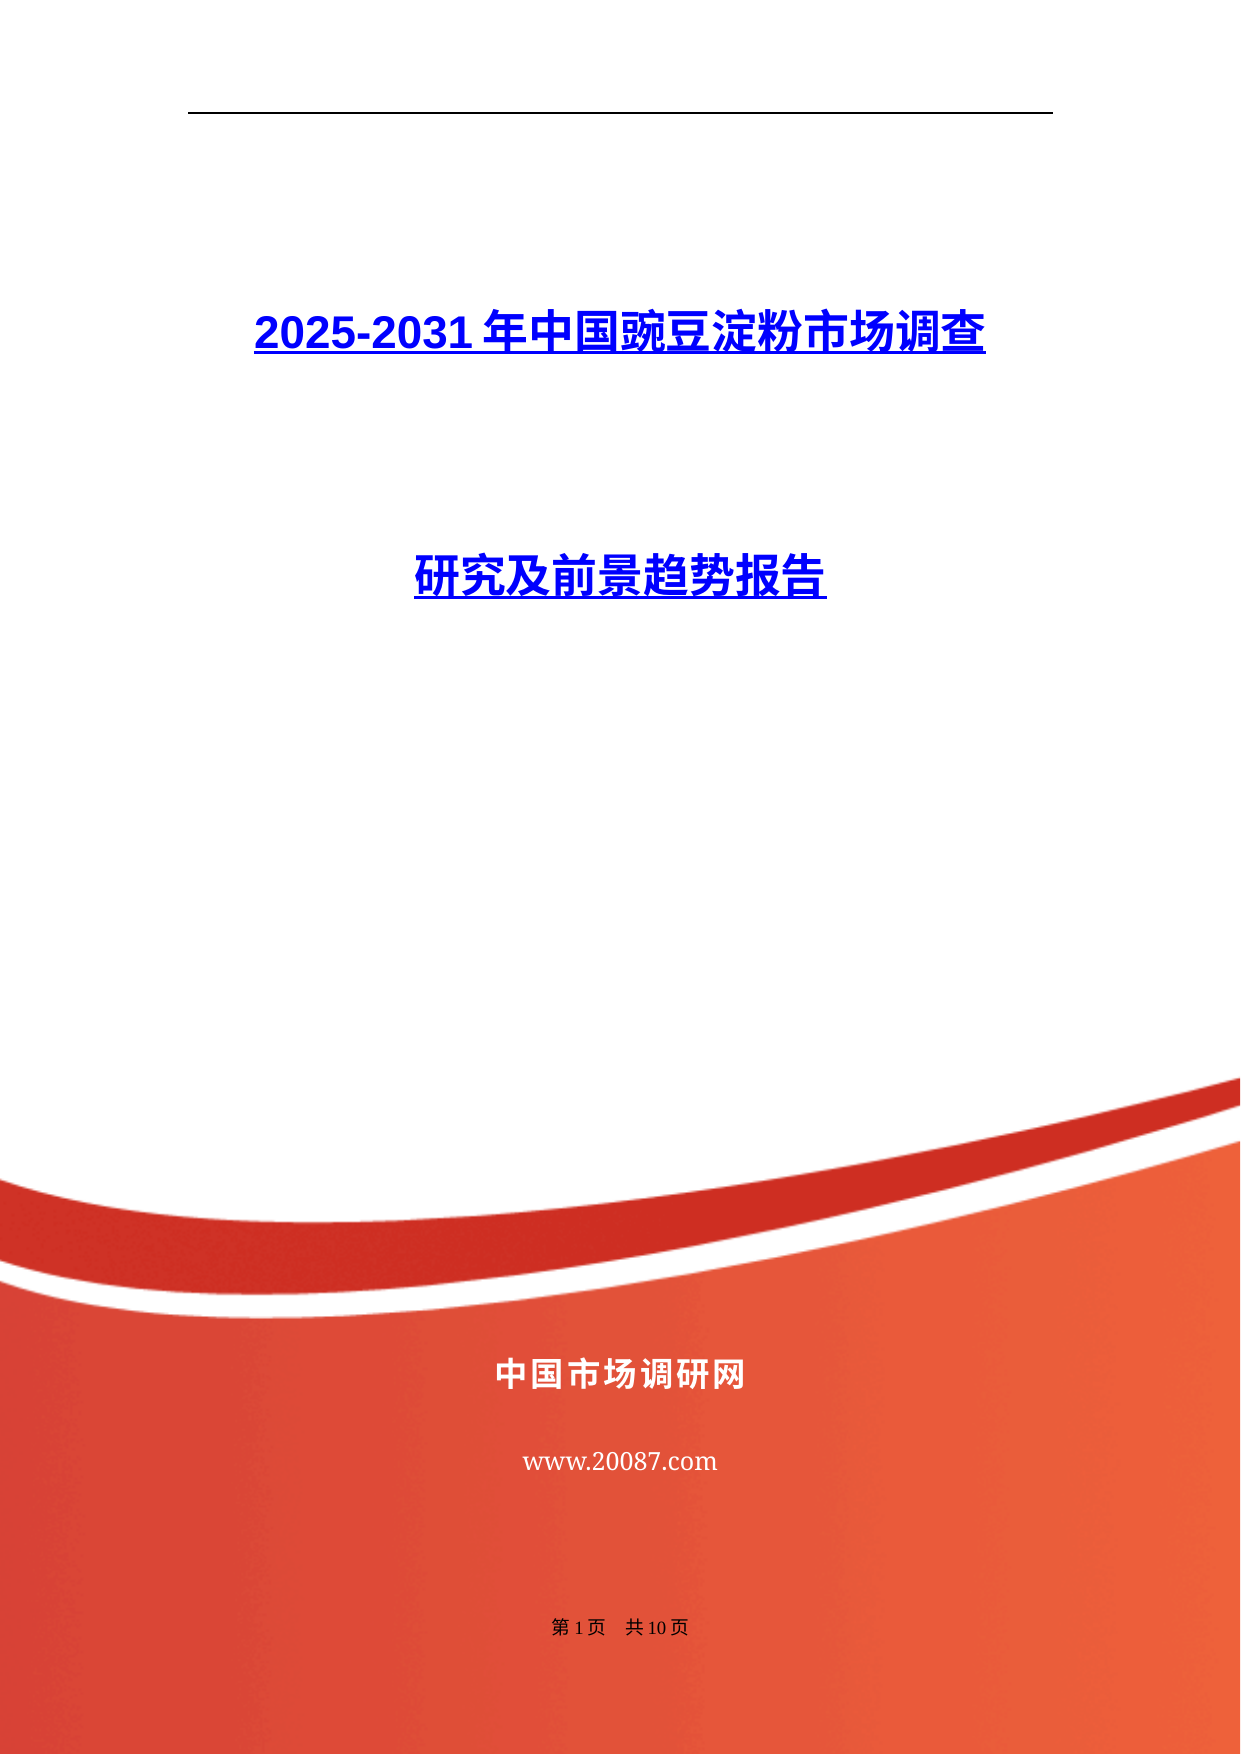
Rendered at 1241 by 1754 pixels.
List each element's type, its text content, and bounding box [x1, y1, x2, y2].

text www.20087.com [187, 1428, 1053, 1493]
table_header 2025-2031年中国豌豆淀粉市场调查研究及前景趋势报告 [188, 207, 1053, 773]
picture [0, 1006, 1241, 1754]
subtitle 中国市场调研网 [187, 1339, 1053, 1404]
